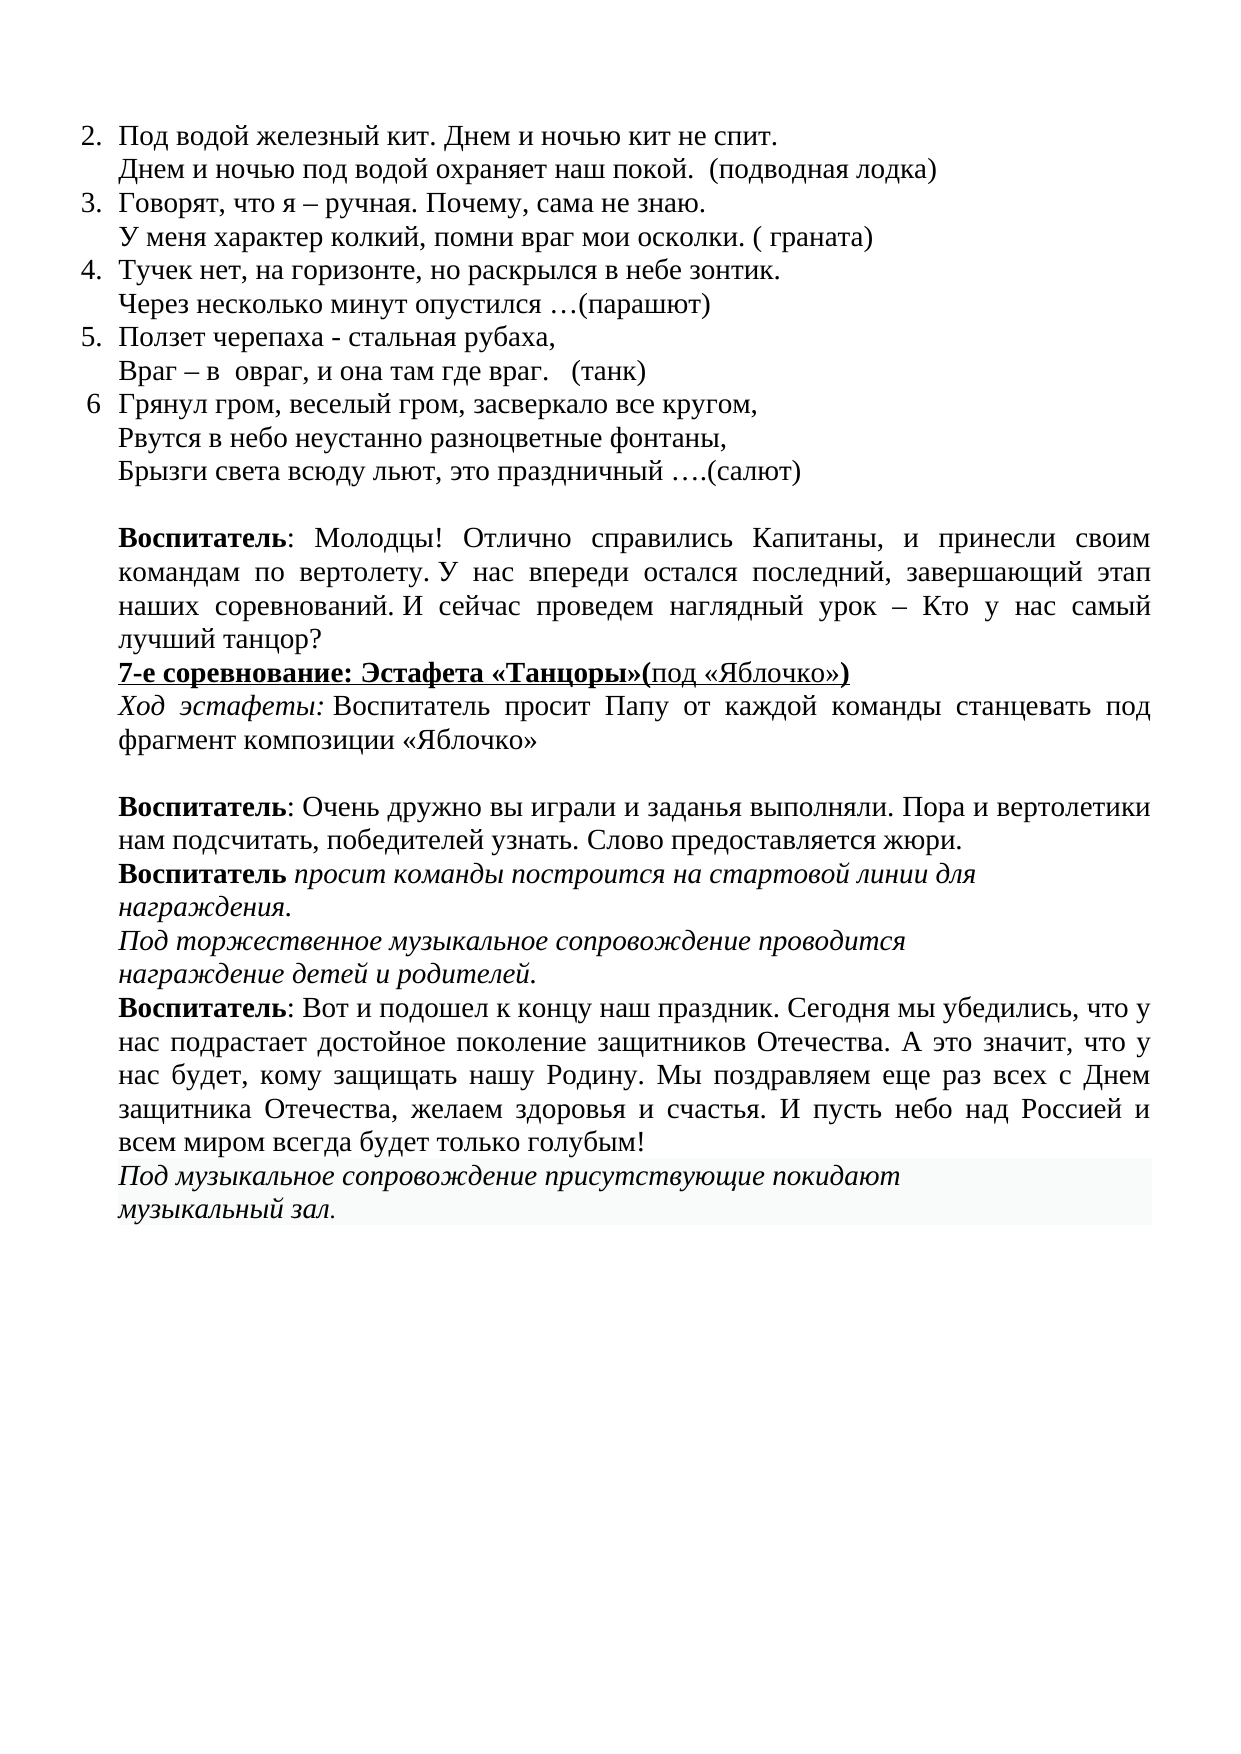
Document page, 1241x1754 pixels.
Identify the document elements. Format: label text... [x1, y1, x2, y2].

list Под водой железный кит. Днем и ночью кит не спит. Днем и ночью под водой охраняет наш покой. (подводная лодка) [81, 118, 1152, 185]
text Воспитатель: Вот и подошел к концу наш праздник. Сегодня мы убедились, что у нас подрастает достойное поколение защитников Отечества. А это значит, что у нас будет, кому защищать нашу Родину. Мы поздравляем еще раз всех с Днем защитника Отечества, желаем здоровья и счастья. И пусть небо над Россией и всем миром всегда будет только голубым! [118, 990, 1152, 1158]
text Воспитатель: Молодцы! Отлично справились Капитаны, и принесли своим командам по вертолету. У нас впереди остался последний, завершающий этап наших соревнований. И сейчас проведем наглядный урок – Кто у нас самый лучший танцор? [118, 521, 1152, 655]
list Тучек нет, на горизонте, но раскрылся в небе зонтик. Через несколько минут опустился …(парашют) [81, 252, 1152, 319]
text Воспитатель: Очень дружно вы играли и заданья выполняли. Пора и вертолетики нам подсчитать, победителей узнать. Слово предоставляется жюри. [118, 755, 1152, 856]
text Под музыкальное сопровождение присутствующие покидают [118, 1158, 1152, 1191]
text Враг – в овраг, и она там где враг. (танк) [118, 353, 1152, 386]
text Воспитатель просит команды построится на стартовой линии для [118, 856, 1152, 889]
text Под торжественное музыкальное сопровождение проводится [118, 923, 1152, 957]
text награждения. [118, 889, 1152, 923]
list Ползет черепаха - стальная рубаха, [81, 319, 1152, 353]
text 7-е соревнование: Эстафета «Танцоры»(под «Яблочко») [118, 655, 1152, 688]
text награждение детей и родителей. [118, 957, 1152, 990]
list Говорят, что я – ручная. Почему, сама не знаю. У меня характер колкий, помни враг мои осколки. ( граната) [81, 185, 1152, 252]
text Ход эстафеты: Воспитатель просит Папу от каждой команды станцевать под фрагмент композиции «Яблочко» [118, 688, 1152, 755]
list Грянул гром, веселый гром, засверкало все кругом, Рвутся в небо неустанно разноцветные фонтаны, Брызги света всюду льют, это праздничный ….(салют) [86, 386, 1152, 487]
text музыкальный зал. [118, 1191, 1152, 1225]
